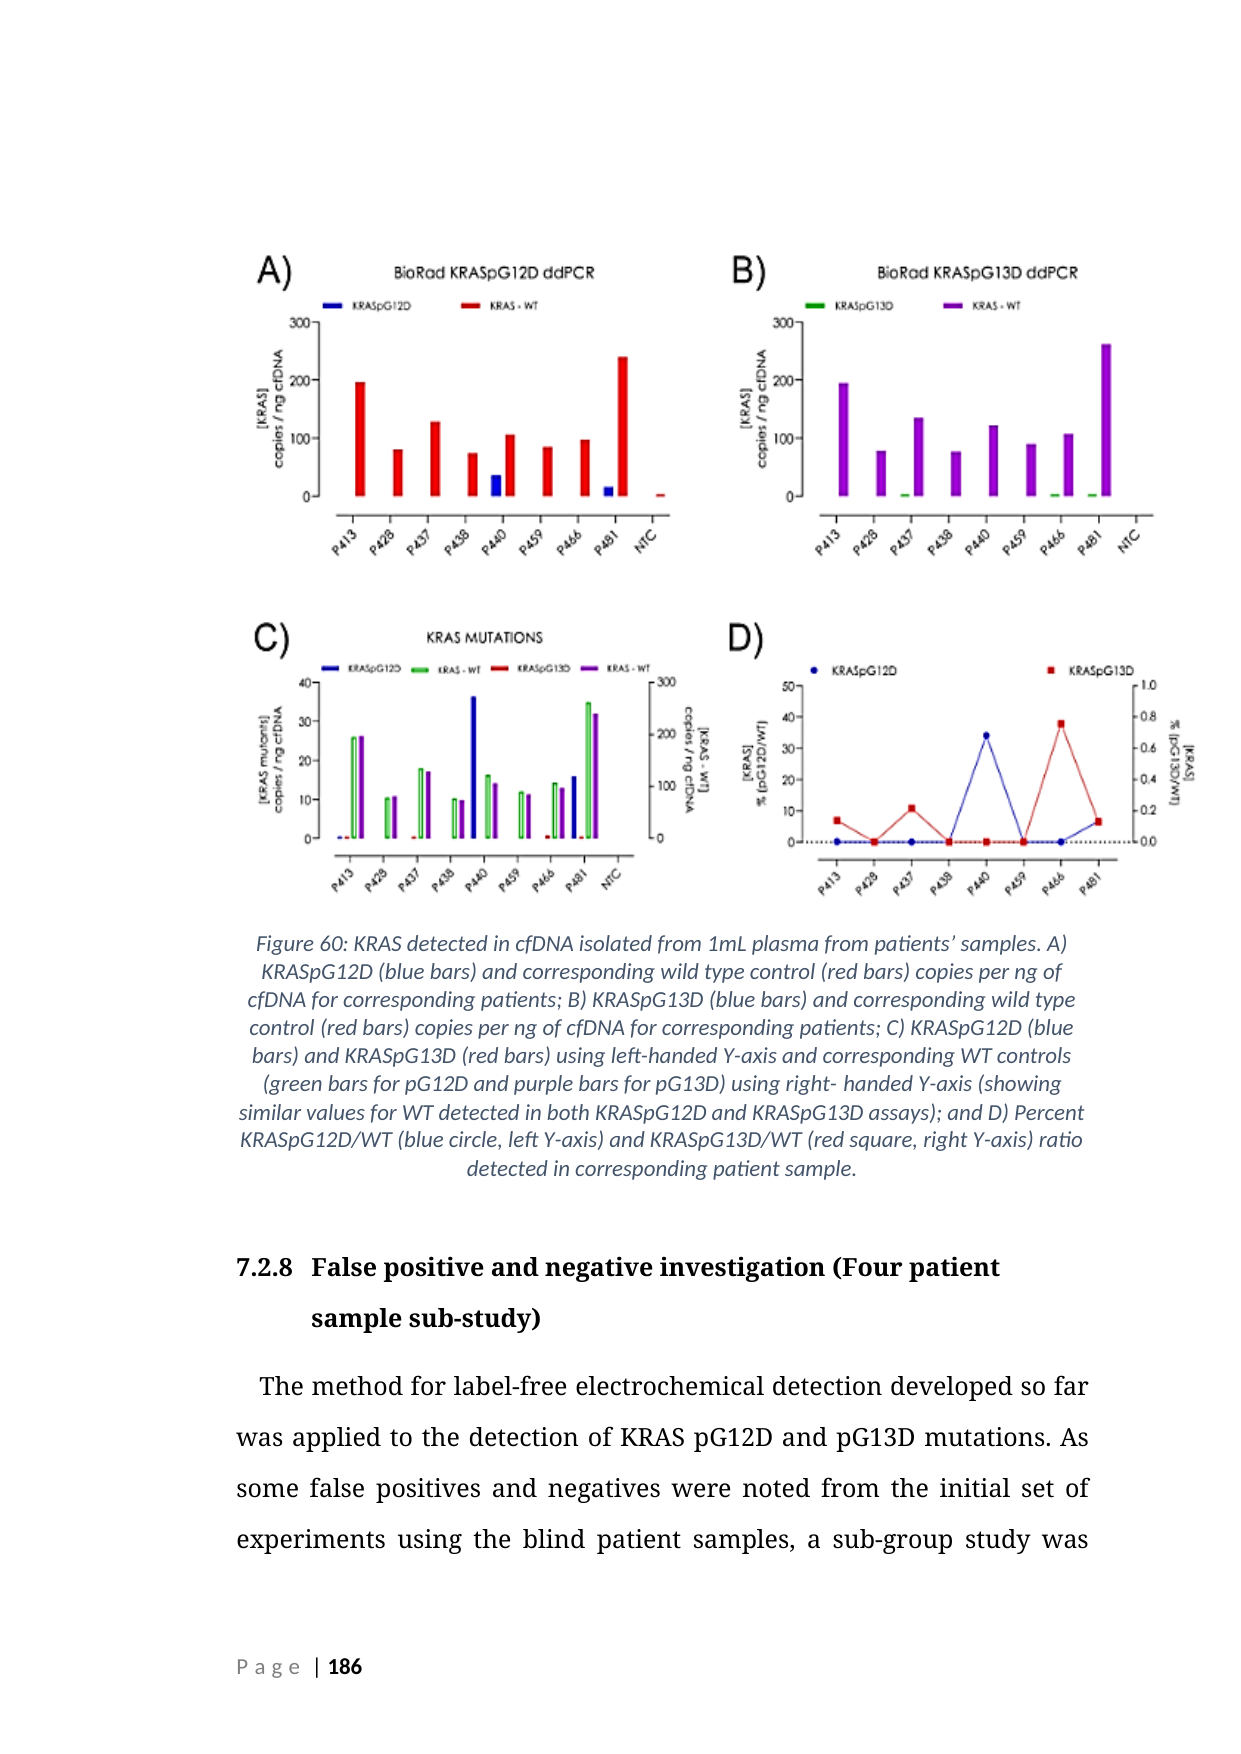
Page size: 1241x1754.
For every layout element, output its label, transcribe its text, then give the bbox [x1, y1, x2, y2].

picture [236, 243, 1212, 911]
subtitle False positive and negative investigation (Four patient sample sub-study) [236, 1249, 1090, 1334]
text Figure 60: KRAS detected in cfDNA isolated from 1mL plasma from patients’ samples. A) KRASpG12D (blue bars) and corresponding wild type control (red bars) copies per ng of cfDNA for corresponding patients; B) KRASpG13D (blue bars) and corresponding wild type control (red bars) copies per ng of cfDNA for corresponding patients; C) KRASpG12D (blue bars) and KRASpG13D (red bars) using left-handed Y-axis and corresponding WT controls (green bars for pG12D and purple bars for pG13D) using right- handed Y-axis (showing similar values for WT detected in both KRASpG12D and KRASpG13D assays); and D) Percent KRASpG12D/WT (blue circle, left Y-axis) and KRASpG13D/WT (red square, right Y-axis) ratio detected in corresponding patient sample. [236, 929, 1090, 1182]
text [236, 1368, 1090, 1555]
